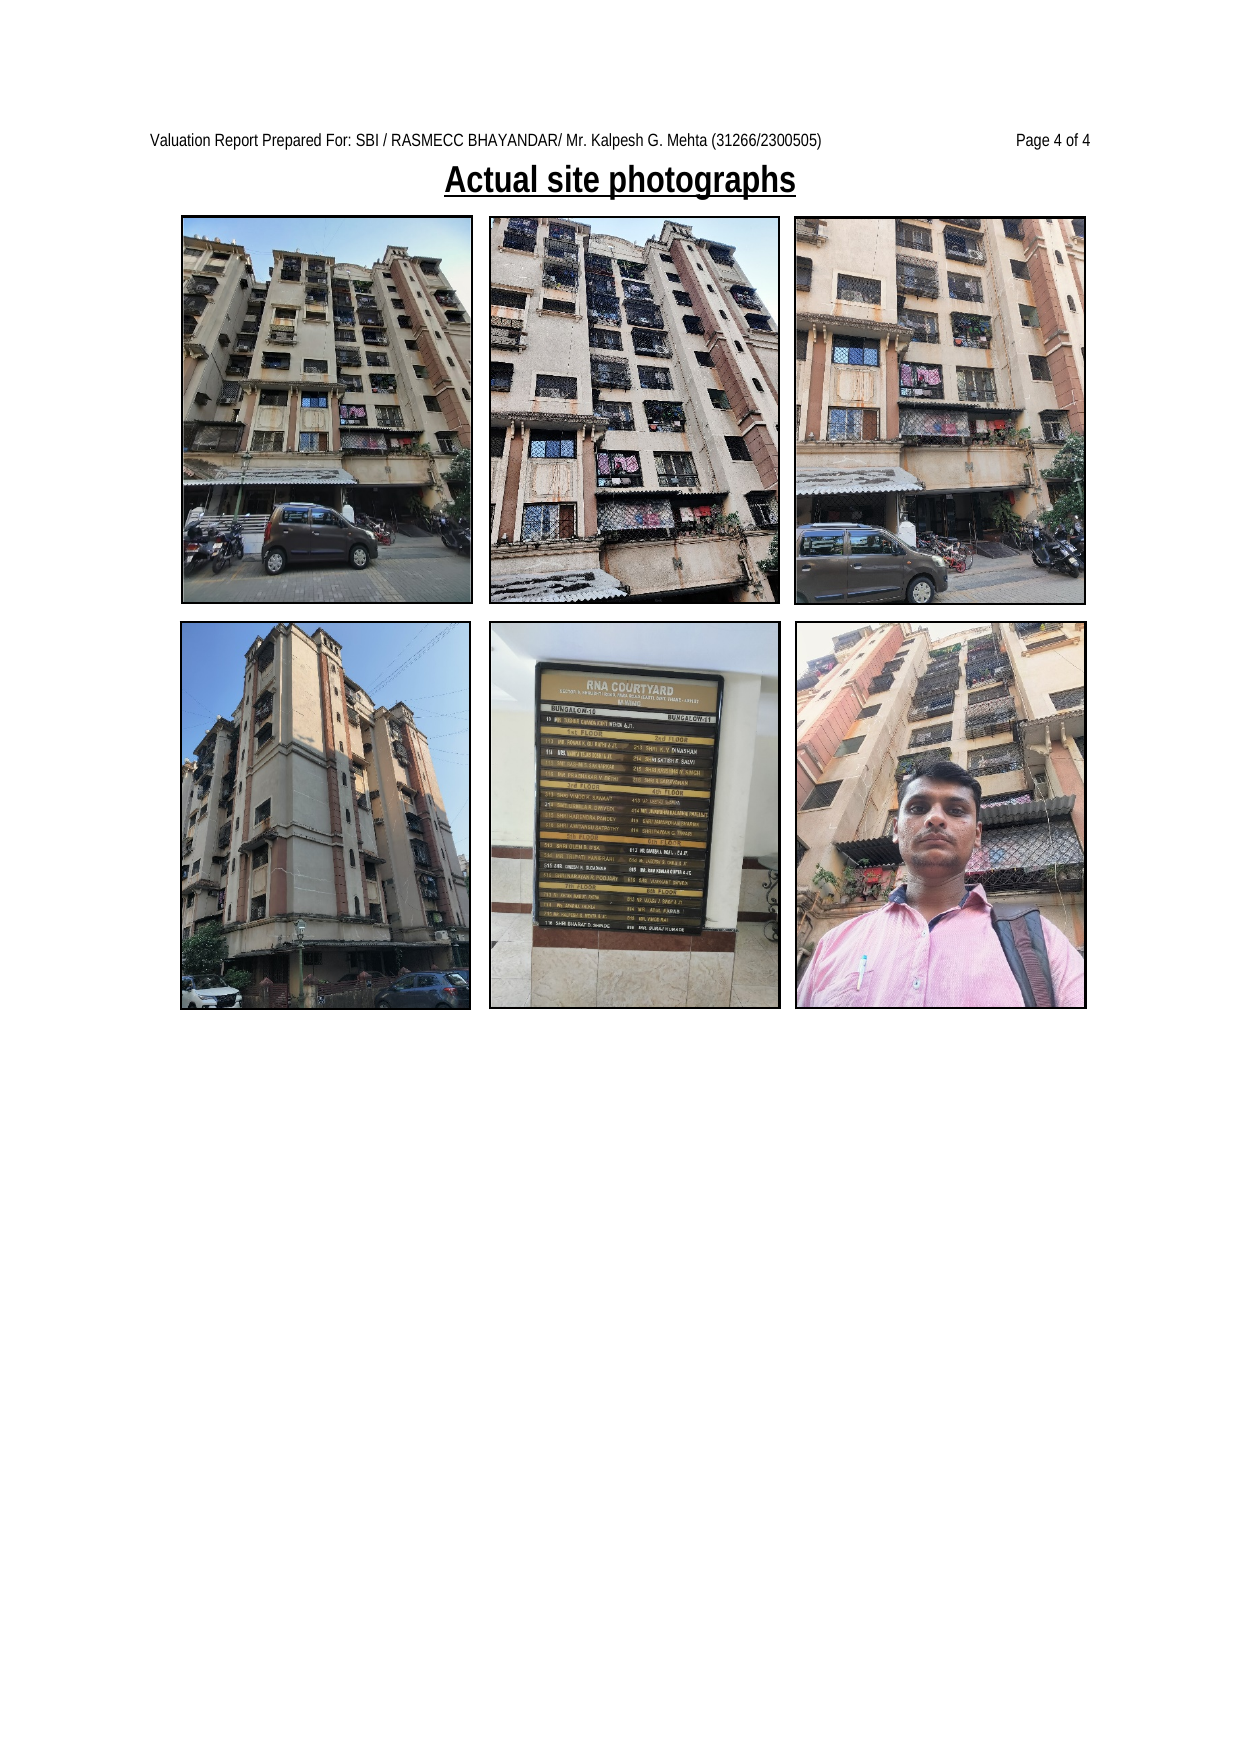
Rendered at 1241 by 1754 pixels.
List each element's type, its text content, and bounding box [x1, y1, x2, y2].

picture [491, 218, 778, 602]
picture [796, 219, 1084, 603]
picture [182, 623, 469, 1008]
picture [797, 623, 1084, 1007]
picture [491, 623, 778, 1007]
picture [183, 218, 471, 602]
text Actual site photographs [150, 157, 1090, 200]
